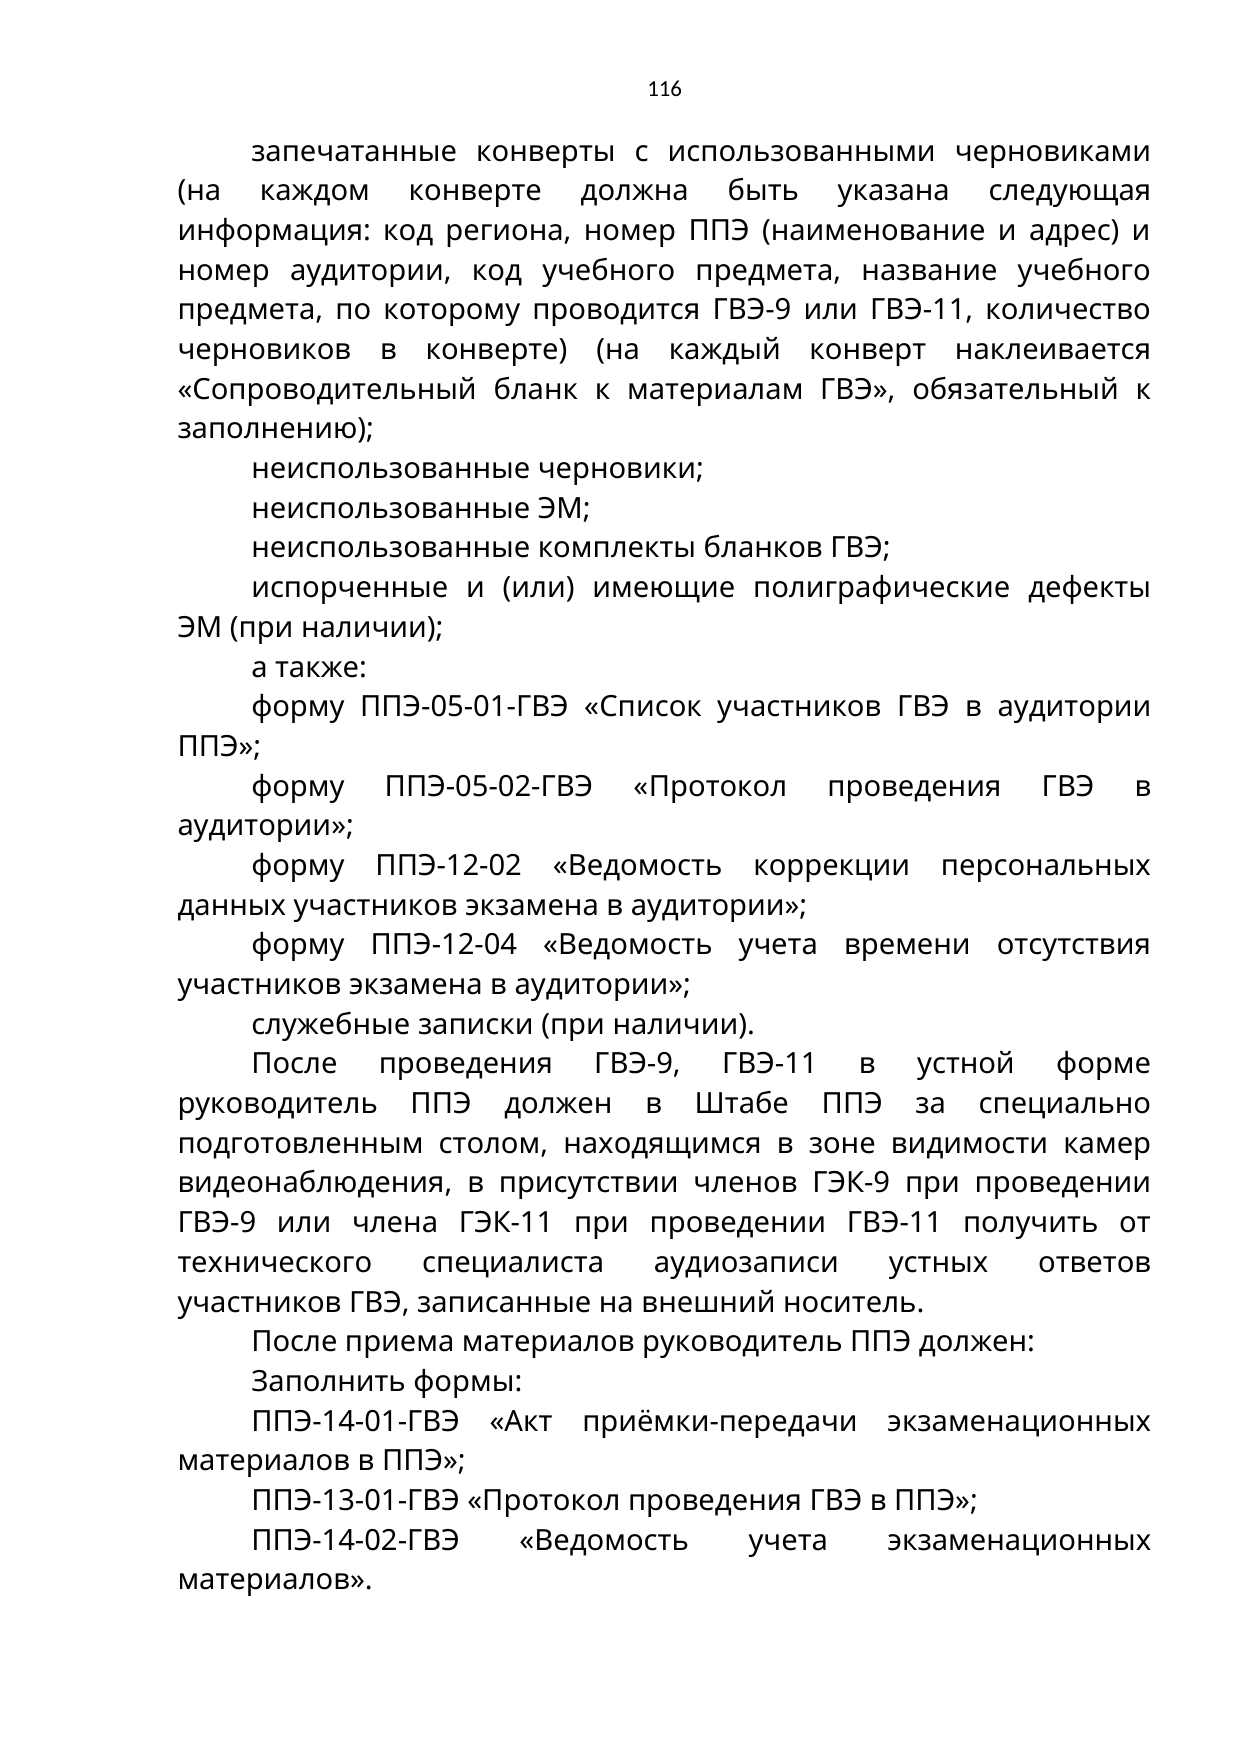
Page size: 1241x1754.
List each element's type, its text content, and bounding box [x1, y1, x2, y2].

text ППЭ-13-01-ГВЭ «Протокол проведения ГВЭ в ППЭ»; [177, 1479, 1152, 1519]
text неиспользованные комплекты бланков ГВЭ; [177, 527, 1152, 566]
text неиспользованные черновики; [177, 447, 1152, 487]
text запечатанные конверты с использованными черновиками (на каждом конверте должна быть указана следующая информация: код региона, номер ППЭ (наименование и адрес) и номер аудитории, код учебного предмета, название учебного предмета, по которому проводится ГВЭ-9 или ГВЭ-11, количество черновиков в конверте) (на каждый конверт наклеивается «Сопроводительный бланк к материалам ГВЭ», обязательный к заполнению); [177, 130, 1152, 447]
text форму ППЭ-05-01-ГВЭ «Список участников ГВЭ в аудитории ППЭ»; [177, 686, 1152, 765]
text форму ППЭ-12-04 «Ведомость учета времени отсутствия участников экзамена в аудитории»; [177, 924, 1152, 1003]
text а также: [177, 646, 1152, 686]
text Заполнить формы: [177, 1360, 1152, 1400]
text ППЭ-14-02-ГВЭ «Ведомость учета экзаменационных материалов». [177, 1519, 1152, 1598]
text форму ППЭ-12-02 «Ведомость коррекции персональных данных участников экзамена в аудитории»; [177, 844, 1152, 924]
text форму ППЭ-05-02-ГВЭ «Протокол проведения ГВЭ в аудитории»; [177, 765, 1152, 844]
text испорченные и (или) имеющие полиграфические дефекты ЭМ (при наличии); [177, 566, 1152, 646]
text После проведения ГВЭ-9, ГВЭ-11 в устной форме руководитель ППЭ должен в Штабе ППЭ за специально подготовленным столом, находящимся в зоне видимости камер видеонаблюдения, в присутствии членов ГЭК-9 при проведении ГВЭ-9 или члена ГЭК-11 при проведении ГВЭ-11 получить от технического специалиста аудиозаписи устных ответов участников ГВЭ, записанные на внешний носитель. [177, 1043, 1152, 1321]
text ППЭ-14-01-ГВЭ «Акт приёмки-передачи экзаменационных материалов в ППЭ»; [177, 1400, 1152, 1479]
text После приема материалов руководитель ППЭ должен: [177, 1321, 1152, 1360]
text служебные записки (при наличии). [177, 1003, 1152, 1043]
text неиспользованные ЭМ; [177, 487, 1152, 527]
